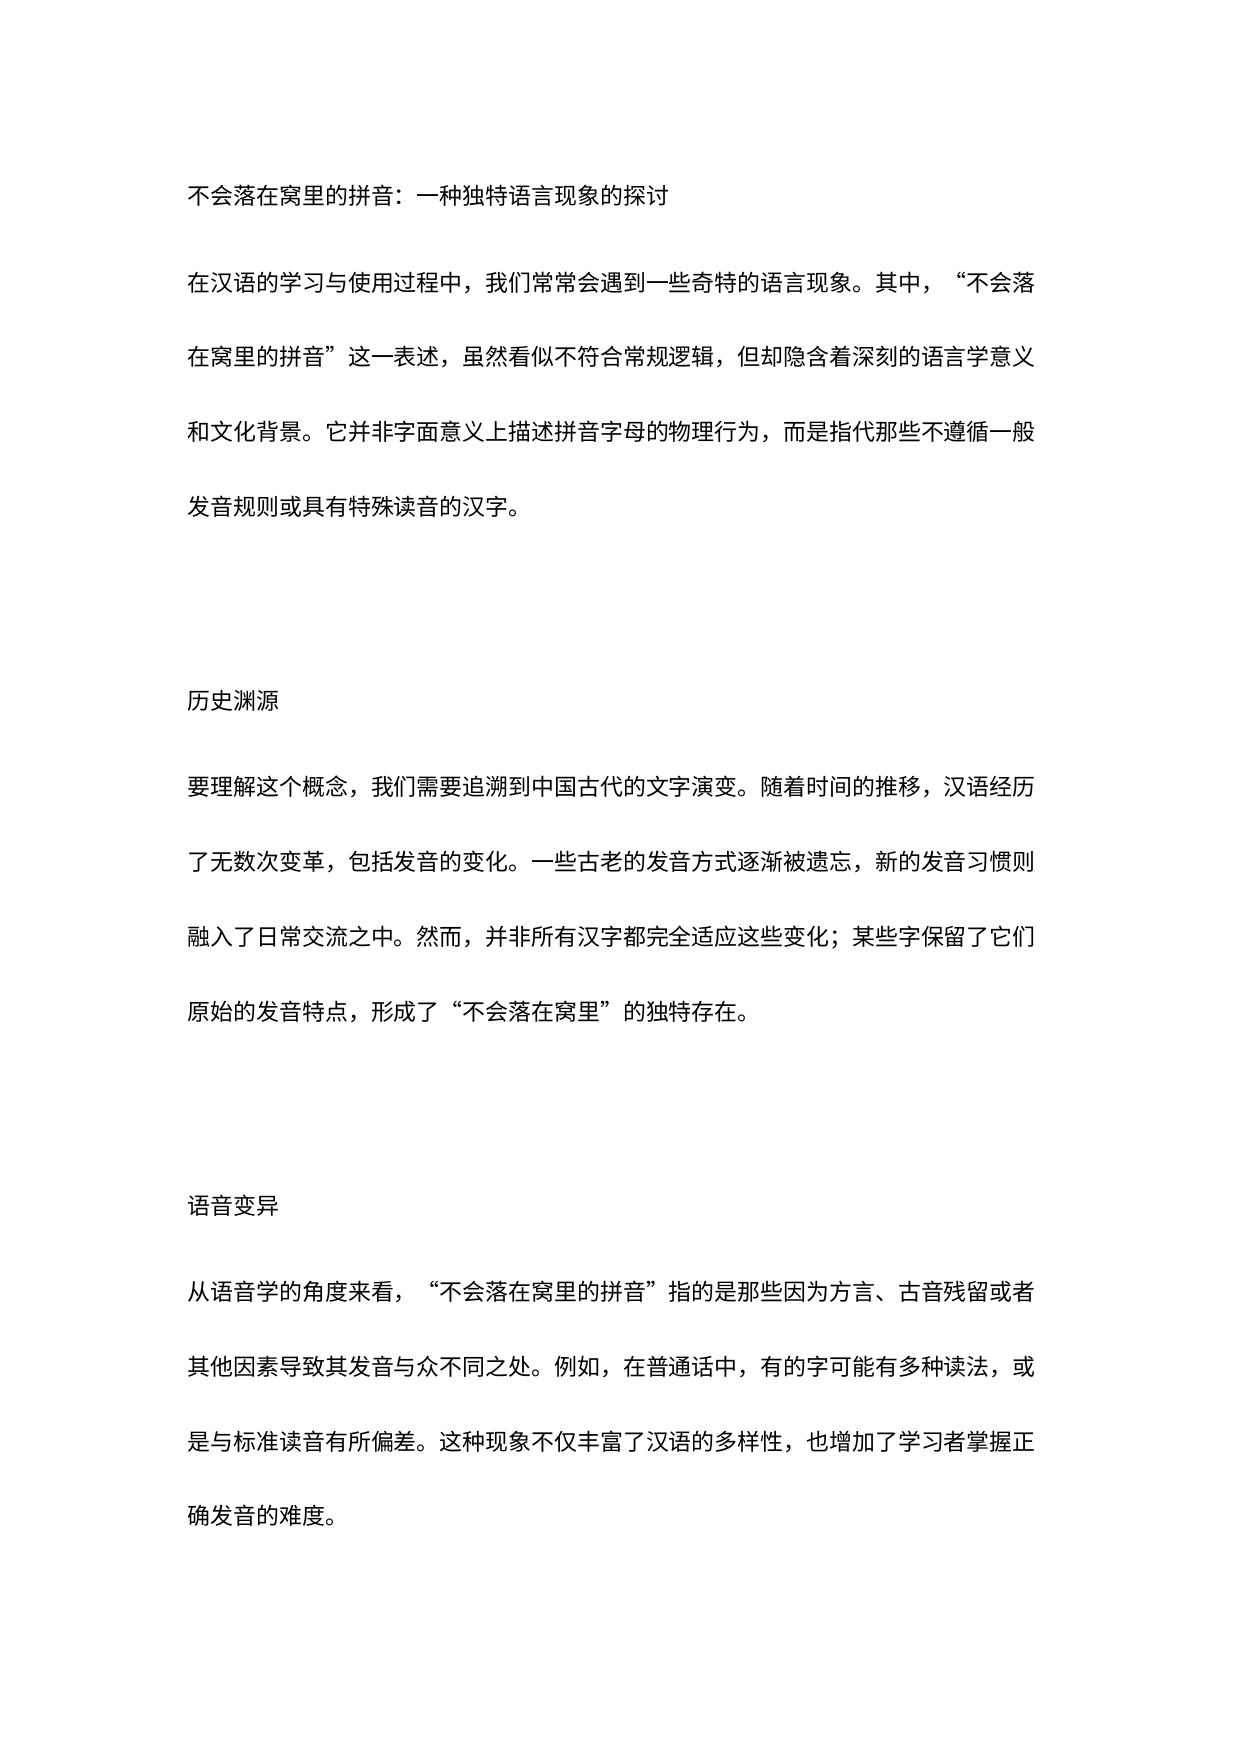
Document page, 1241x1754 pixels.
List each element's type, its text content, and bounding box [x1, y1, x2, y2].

text 历史渊源 [187, 667, 1053, 732]
text 从语音学的角度来看，“不会落在窝里的拼音”指的是那些因为方言、古音残留或者其他因素导致其发音与众不同之处。例如，在普通话中，有的字可能有多种读法，或是与标准读音有所偏差。这种现象不仅丰富了汉语的多样性，也增加了学习者掌握正确发音的难度。 [187, 1258, 1053, 1547]
text 语音变异 [187, 1172, 1053, 1237]
text 不会落在窝里的拼音：一种独特语言现象的探讨 [187, 162, 1053, 227]
text 在汉语的学习与使用过程中，我们常常会遇到一些奇特的语言现象。其中，“不会落在窝里的拼音”这一表述，虽然看似不符合常规逻辑，但却隐含着深刻的语言学意义和文化背景。它并非字面意义上描述拼音字母的物理行为，而是指代那些不遵循一般发音规则或具有特殊读音的汉字。 [187, 248, 1053, 538]
text 要理解这个概念，我们需要追溯到中国古代的文字演变。随着时间的推移，汉语经历了无数次变革，包括发音的变化。一些古老的发音方式逐渐被遗忘，新的发音习惯则融入了日常交流之中。然而，并非所有汉字都完全适应这些变化；某些字保留了它们原始的发音特点，形成了“不会落在窝里”的独特存在。 [187, 753, 1053, 1042]
